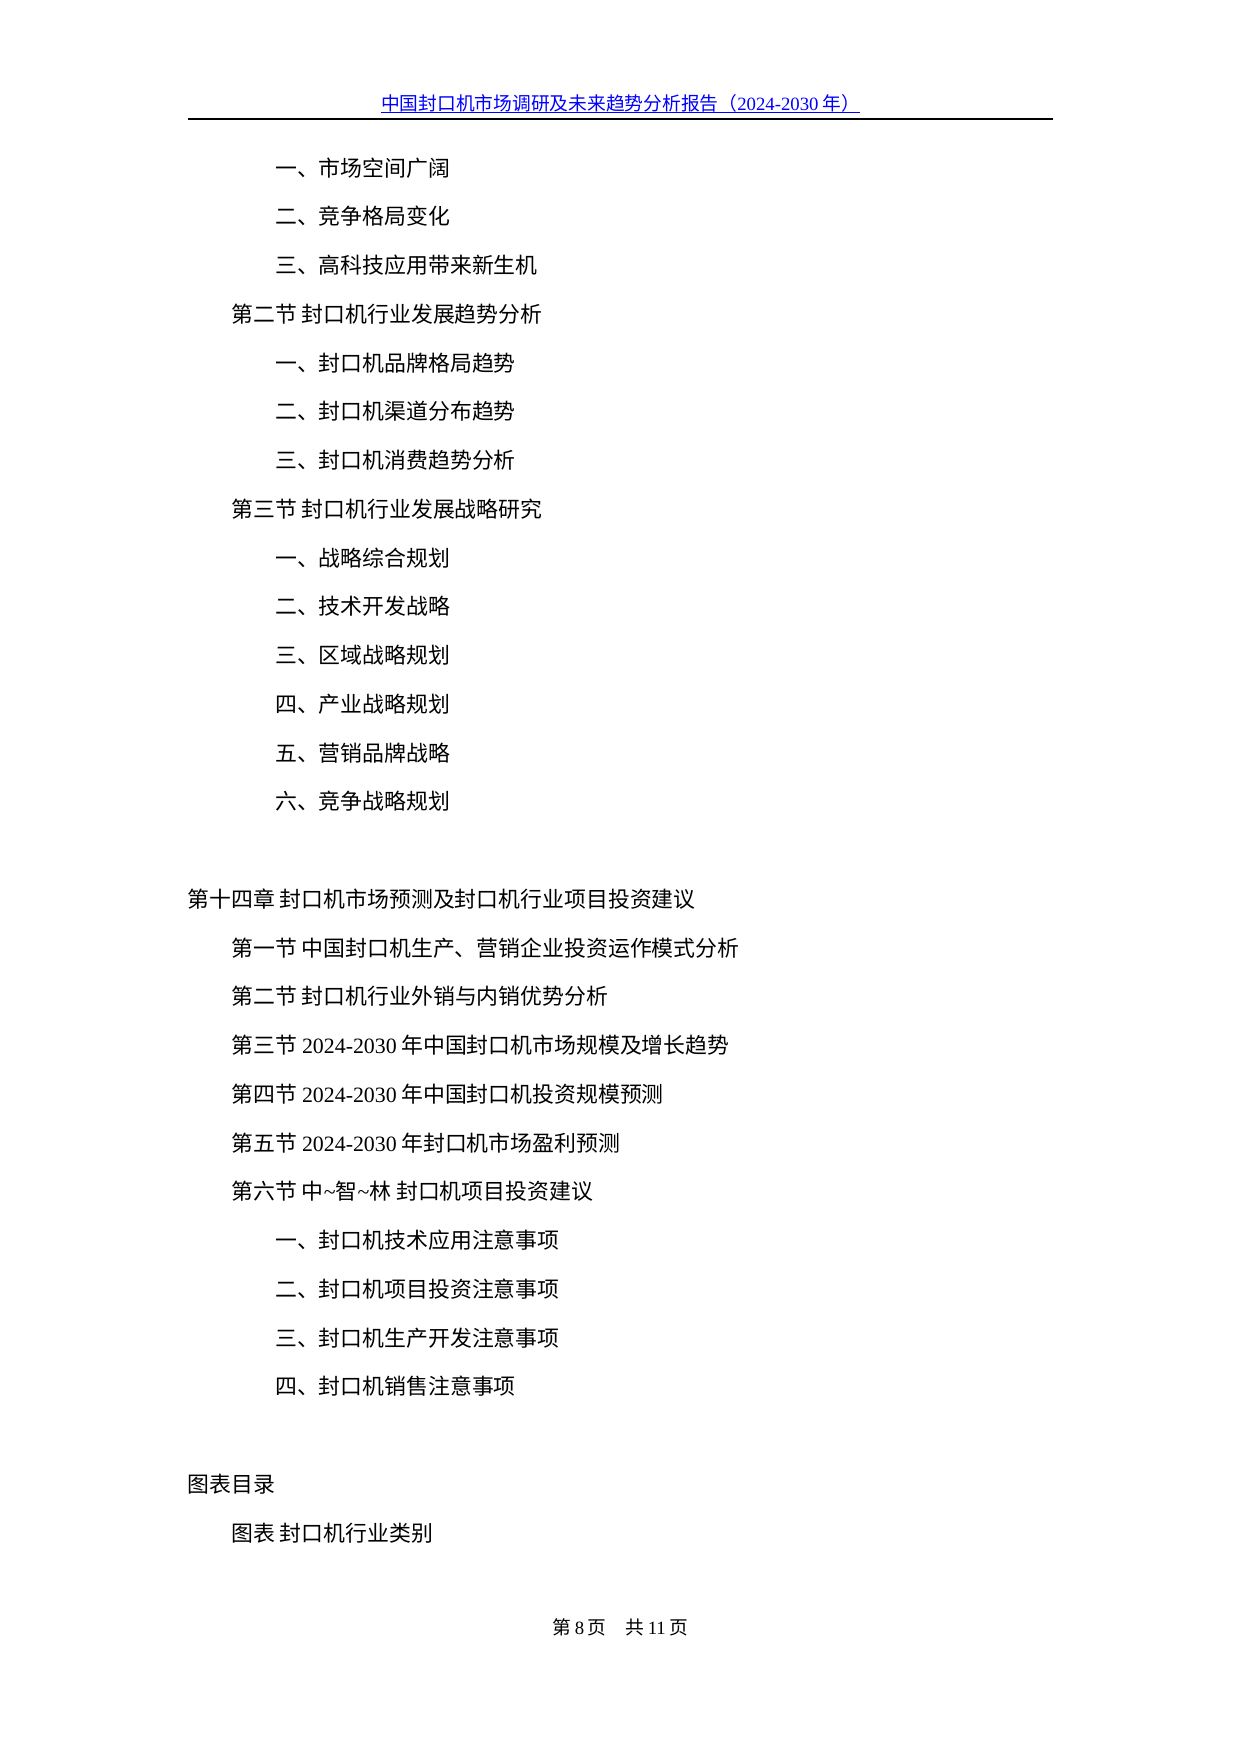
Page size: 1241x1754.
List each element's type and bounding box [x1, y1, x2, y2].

text [187, 150, 1053, 1548]
